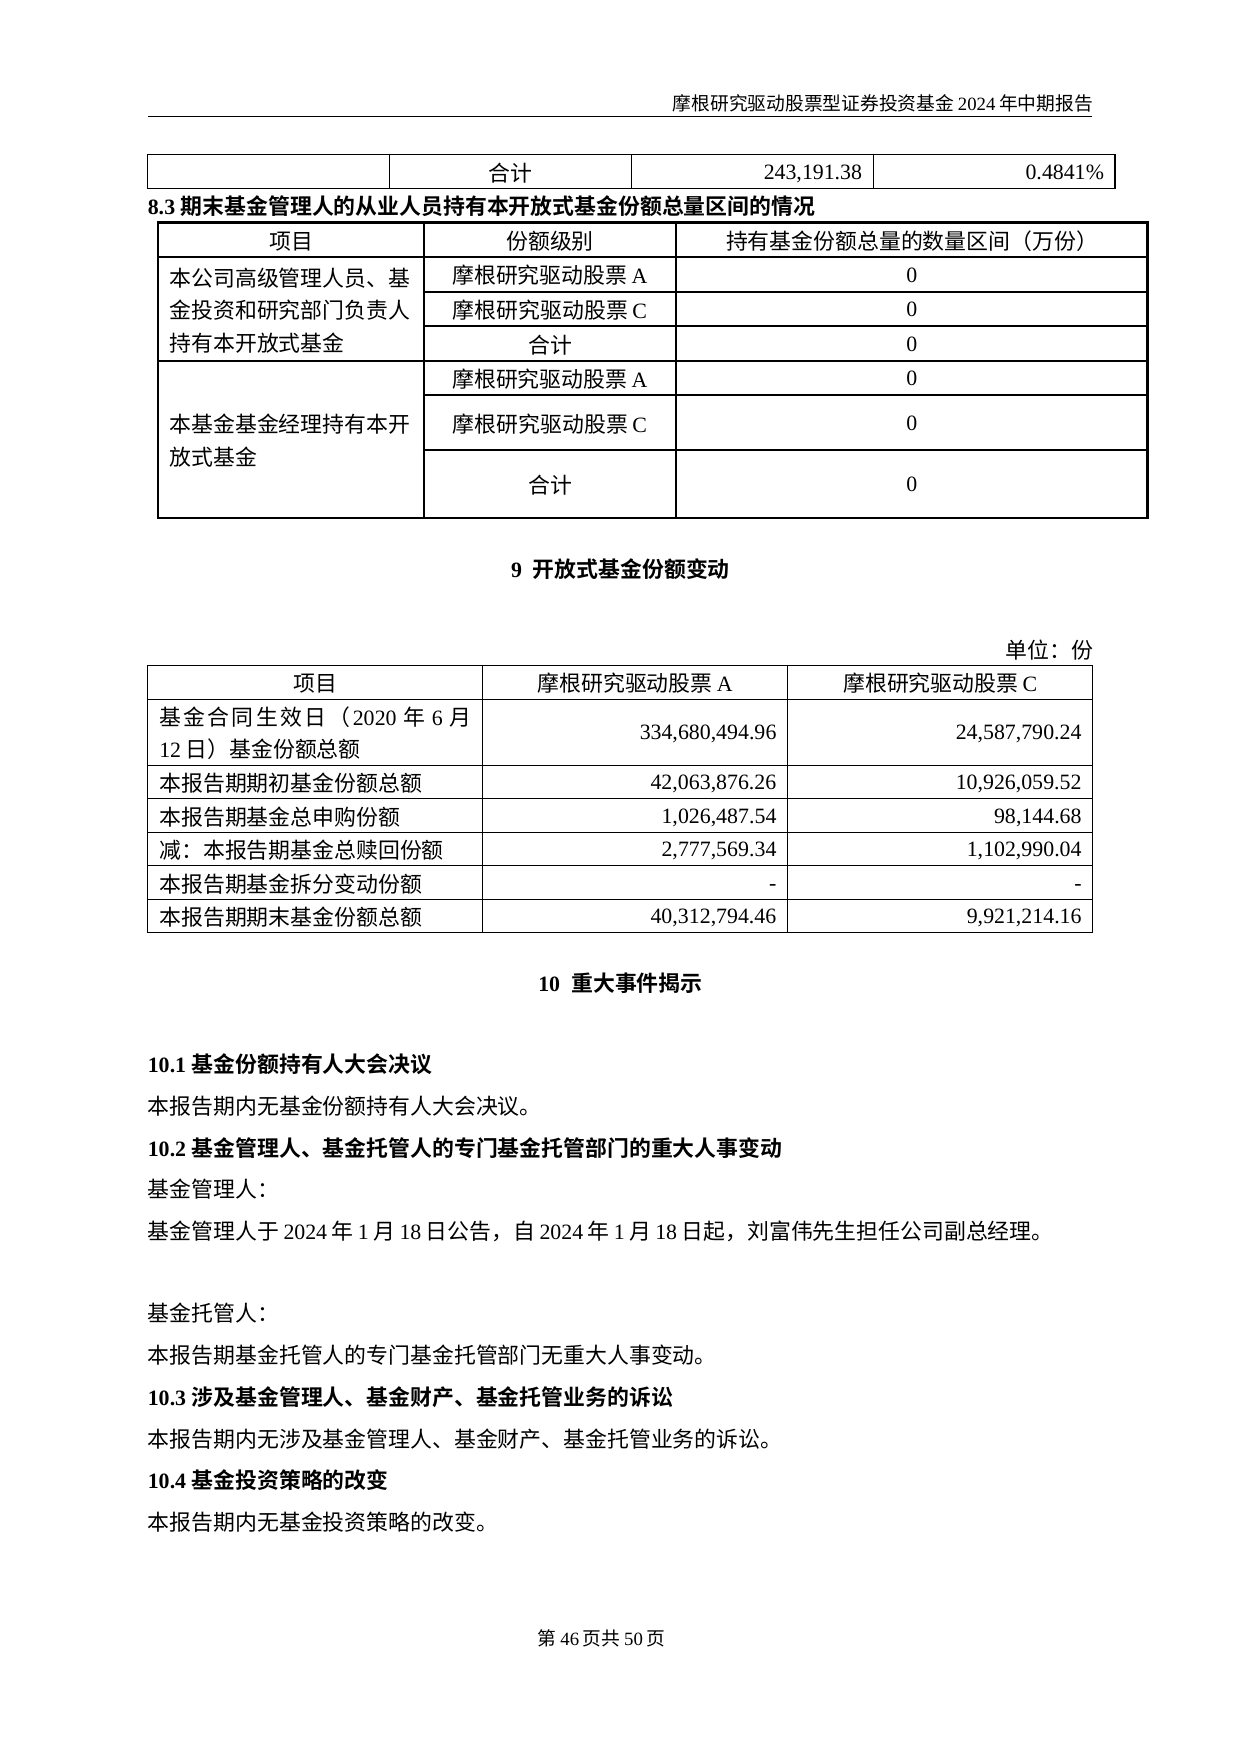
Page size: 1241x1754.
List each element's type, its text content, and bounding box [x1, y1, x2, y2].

subtitle 10.3 涉及基金管理人、基金财产、基金托管业务的诉讼 [148, 1379, 1092, 1412]
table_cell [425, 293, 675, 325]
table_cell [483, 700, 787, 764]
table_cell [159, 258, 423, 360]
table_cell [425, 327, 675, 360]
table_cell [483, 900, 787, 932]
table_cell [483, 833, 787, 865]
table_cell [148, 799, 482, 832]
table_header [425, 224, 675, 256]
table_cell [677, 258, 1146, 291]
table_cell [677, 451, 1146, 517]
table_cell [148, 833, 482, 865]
subtitle 10.4 基金投资策略的改变 [148, 1463, 1092, 1496]
text 基金管理人： [148, 1172, 1092, 1204]
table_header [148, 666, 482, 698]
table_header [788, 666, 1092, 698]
text 本报告期内无基金投资策略的改变。 [148, 1505, 1092, 1537]
text 基金托管人： [148, 1296, 1092, 1328]
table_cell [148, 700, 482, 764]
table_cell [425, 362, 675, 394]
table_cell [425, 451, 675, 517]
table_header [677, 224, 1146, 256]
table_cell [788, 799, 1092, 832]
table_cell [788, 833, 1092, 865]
subtitle 10.1 基金份额持有人大会决议 [148, 1047, 1092, 1079]
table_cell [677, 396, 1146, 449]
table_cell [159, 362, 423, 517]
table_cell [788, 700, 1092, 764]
subtitle 9 开放式基金份额变动 [148, 552, 1092, 584]
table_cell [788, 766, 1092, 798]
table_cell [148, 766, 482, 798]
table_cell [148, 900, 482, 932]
text 基金管理人于2024年1月18日公告，自2024年1月18日起，刘富伟先生担任公司副总经理。 [148, 1214, 1092, 1246]
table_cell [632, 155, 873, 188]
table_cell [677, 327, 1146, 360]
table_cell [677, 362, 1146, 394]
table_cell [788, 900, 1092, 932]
text 本报告期基金托管人的专门基金托管部门无重大人事变动。 [148, 1338, 1092, 1370]
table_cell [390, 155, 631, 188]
text 单位：份 [148, 632, 1092, 665]
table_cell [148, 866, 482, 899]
subtitle 8.3 期末基金管理人的从业人员持有本开放式基金份额总量区间的情况 [148, 189, 1092, 221]
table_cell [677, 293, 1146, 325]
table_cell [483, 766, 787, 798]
subtitle 10.2 基金管理人、基金托管人的专门基金托管部门的重大人事变动 [148, 1130, 1092, 1163]
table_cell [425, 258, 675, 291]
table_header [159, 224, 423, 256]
subtitle 10 重大事件揭示 [148, 966, 1092, 998]
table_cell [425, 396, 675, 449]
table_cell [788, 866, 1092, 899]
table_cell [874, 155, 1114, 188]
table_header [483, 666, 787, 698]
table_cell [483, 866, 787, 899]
text 本报告期内无涉及基金管理人、基金财产、基金托管业务的诉讼。 [148, 1421, 1092, 1454]
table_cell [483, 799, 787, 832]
text 本报告期内无基金份额持有人大会决议。 [148, 1088, 1092, 1121]
